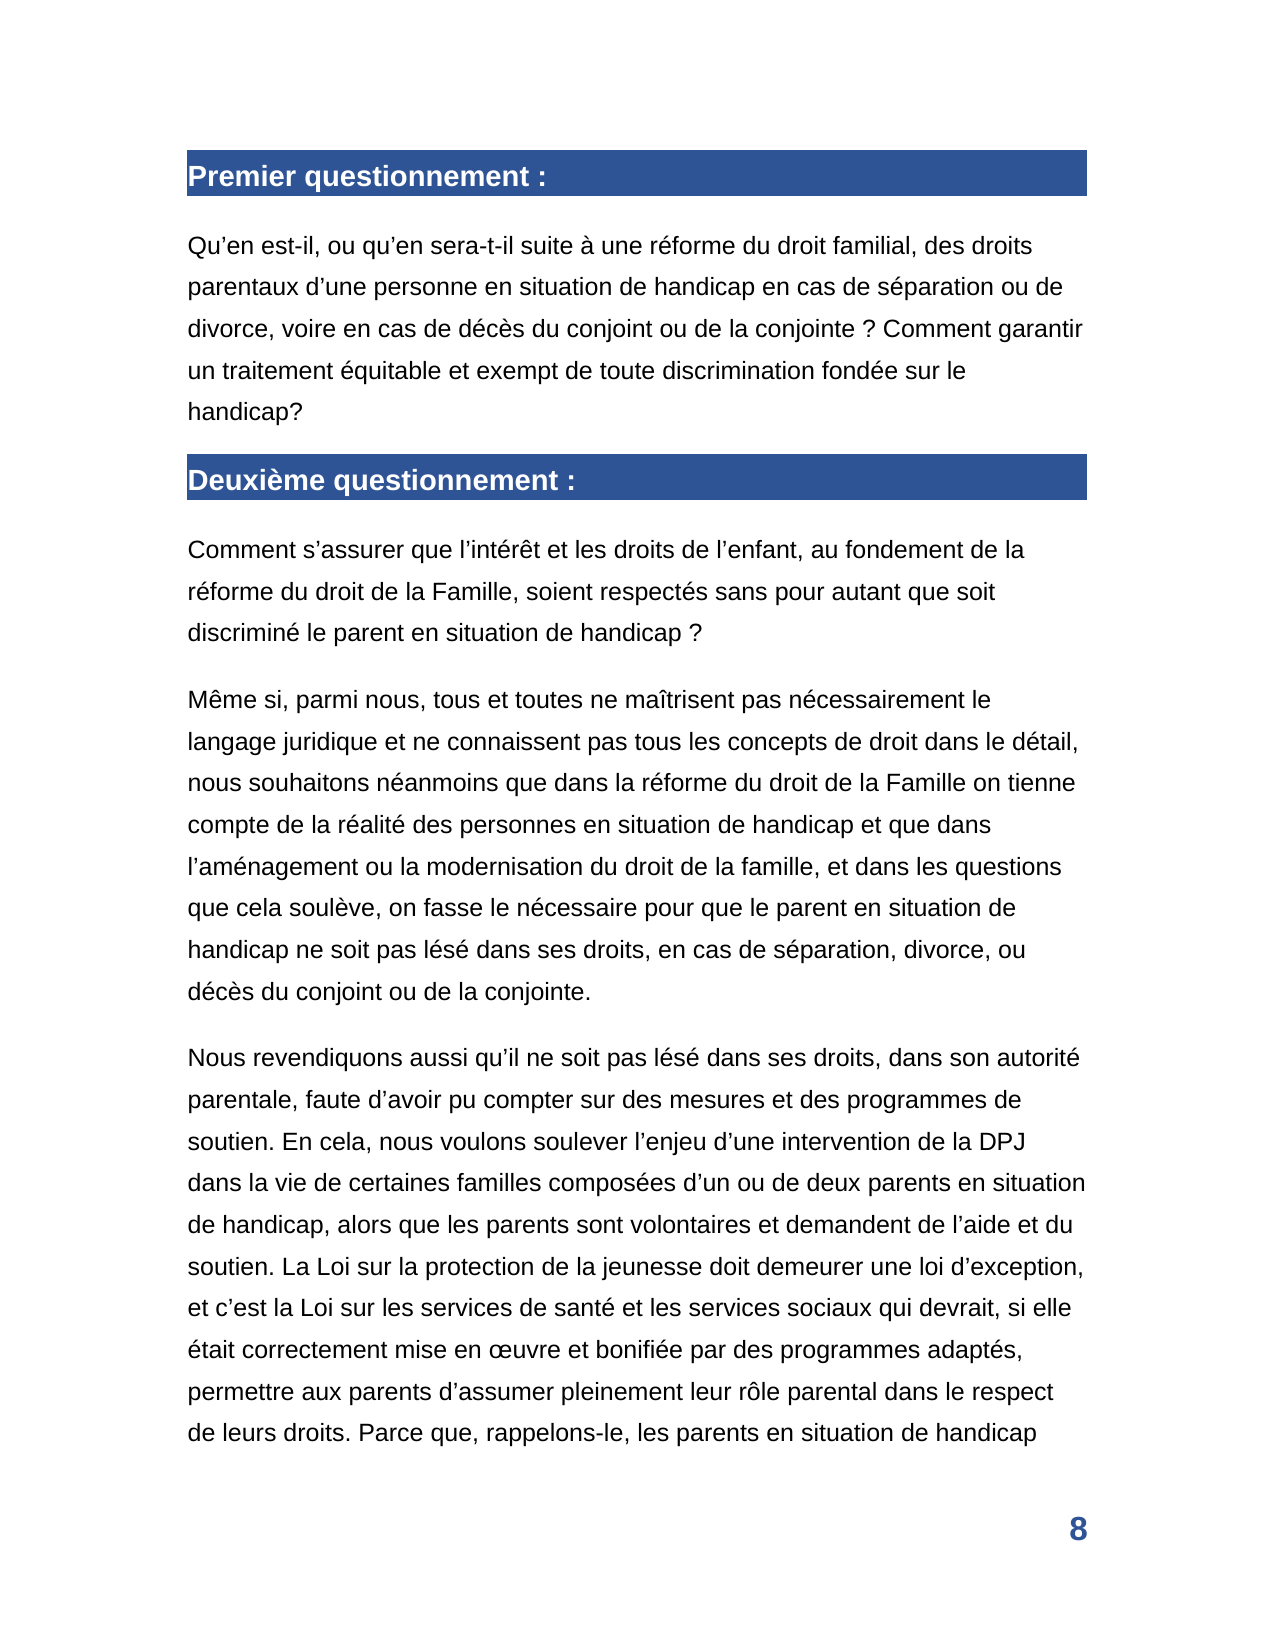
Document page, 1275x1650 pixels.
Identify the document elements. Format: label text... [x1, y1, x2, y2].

text Qu’en est-il, ou qu’en sera-t-il suite à une réforme du droit familial, des droits parentaux d’une personne en situation de handicap en cas de séparation ou de divorce, voire en cas de décès du conjoint ou de la conjointe ? Comment garantir un traitement équitable et exempt de toute discrimination fondée sur le handicap? [187, 221, 1087, 429]
text Même si, parmi nous, tous et toutes ne maîtrisent pas nécessairement le langage juridique et ne connaissent pas tous les concepts de droit dans le détail, nous souhaitons néanmoins que dans la réforme du droit de la Famille on tienne compte de la réalité des personnes en situation de handicap et que dans l’aménagement ou la modernisation du droit de la famille, et dans les questions que cela soulève, on fasse le nécessaire pour que le parent en situation de handicap ne soit pas lésé dans ses droits, en cas de séparation, divorce, ou décès du conjoint ou de la conjointe. [187, 675, 1087, 1008]
subtitle Deuxième questionnement : [187, 454, 1087, 500]
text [187, 1033, 1087, 1450]
subtitle Premier questionnement : [187, 150, 1087, 196]
text Comment s’assurer que l’intérêt et les droits de l’enfant, au fondement de la réforme du droit de la Famille, soient respectés sans pour autant que soit discriminé le parent en situation de handicap ? [187, 525, 1087, 650]
